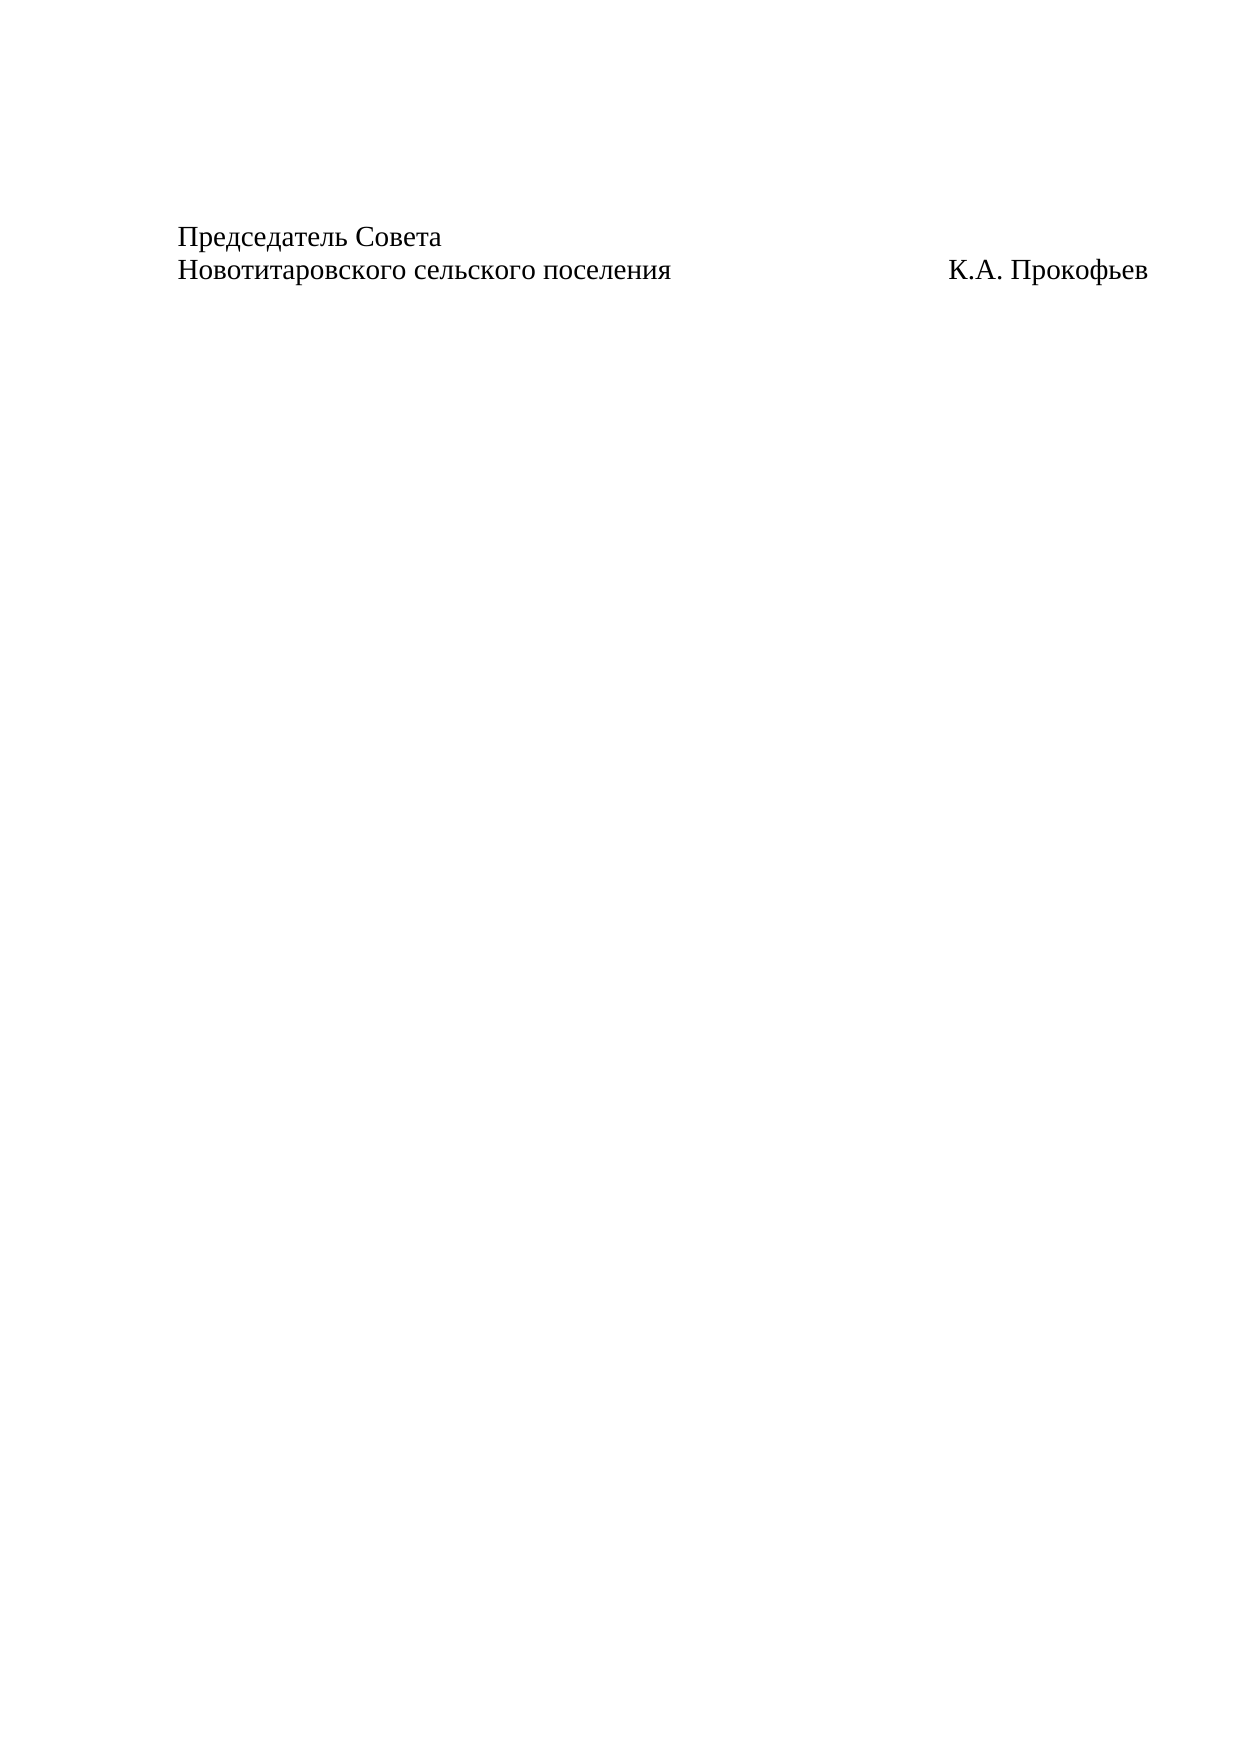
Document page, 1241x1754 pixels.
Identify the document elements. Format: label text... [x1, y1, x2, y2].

text Председатель Совета [177, 219, 1152, 252]
text Новотитаровского сельского поселения К.А. Прокофьев [177, 252, 1152, 286]
